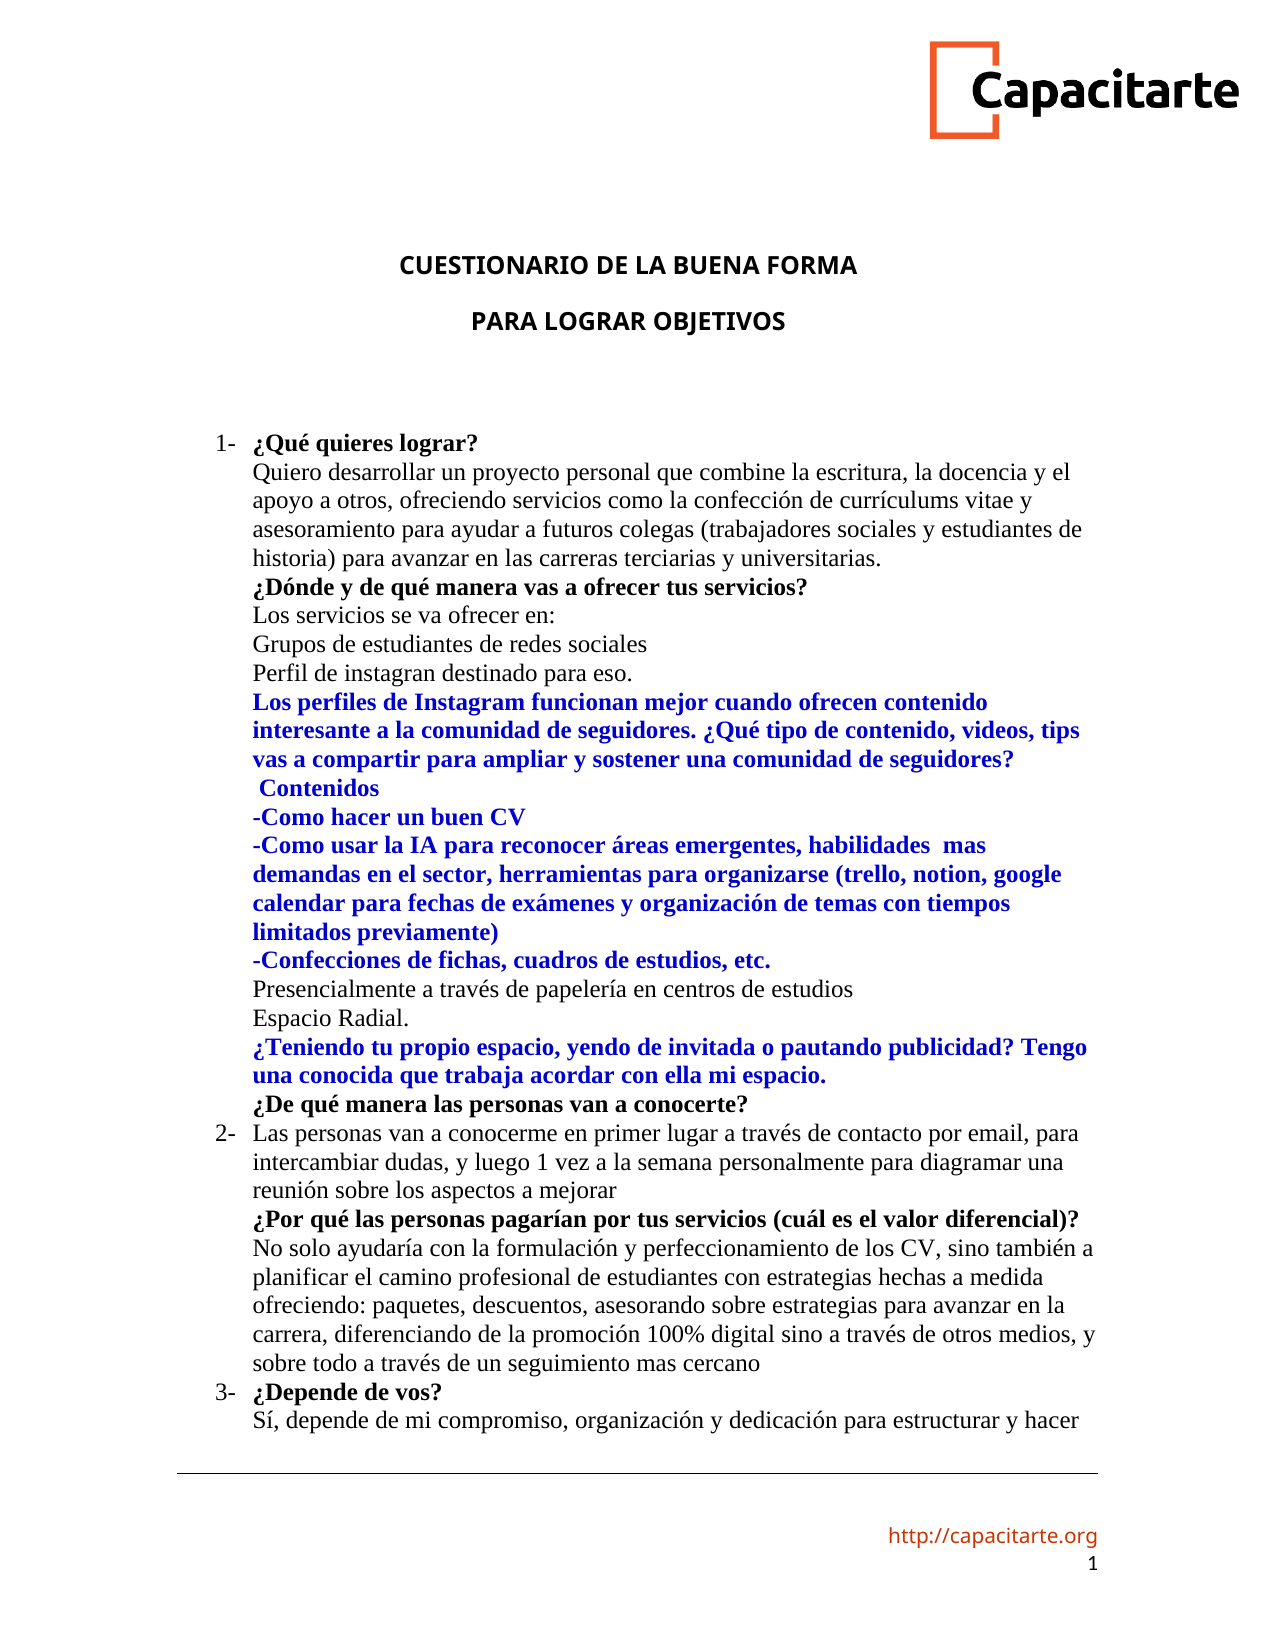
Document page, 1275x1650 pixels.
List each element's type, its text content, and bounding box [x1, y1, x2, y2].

list Perfil de instagran destinado para eso. [252, 658, 1098, 687]
list Contenidos [252, 773, 1098, 802]
list ¿De qué manera las personas van a conocerte? [252, 1089, 1098, 1118]
list -Como hacer un buen CV [252, 802, 1098, 830]
text CUESTIONARIO DE LA BUENA FORMA [158, 248, 1098, 282]
list -Confecciones de fichas, cuadros de estudios, etc. [252, 945, 1098, 974]
list ¿Dónde y de qué manera vas a ofrecer tus servicios? [252, 572, 1098, 600]
list ¿Qué quieres lograr? Quiero desarrollar un proyecto personal que combine la escritura, la docencia y el apoyo a otros, ofreciendo servicios como la confección de currículums vitae y asesoramiento para ayudar a futuros colegas (trabajadores sociales y estudiantes de historia) para avanzar en las carreras terciarias y universitarias. [215, 428, 1098, 572]
list No solo ayudaría con la formulación y perfeccionamiento de los CV, sino también a planificar el camino profesional de estudiantes con estrategias hechas a medida ofreciendo: paquetes, descuentos, asesorando sobre estrategias para avanzar en la carrera, diferenciando de la promoción 100% digital sino a través de otros medios, y sobre todo a través de un seguimiento mas cercano [252, 1233, 1098, 1377]
list Los servicios se va ofrecer en: [252, 600, 1098, 629]
picture [910, 0, 1240, 180]
text PARA LOGRAR OBJETIVOS [158, 304, 1098, 338]
list Grupos de estudiantes de redes sociales [252, 629, 1098, 658]
list ¿Por qué las personas pagarían por tus servicios (cuál es el valor diferencial)? [252, 1204, 1098, 1233]
list ¿Teniendo tu propio espacio, yendo de invitada o pautando publicidad? Tengo una conocida que trabaja acordar con ella mi espacio. [252, 1032, 1098, 1089]
list Las personas van a conocerme en primer lugar a través de contacto por email, para intercambiar dudas, y luego 1 vez a la semana personalmente para diagramar una reunión sobre los aspectos a mejorar [215, 1118, 1098, 1204]
list -Como usar la IA para reconocer áreas emergentes, habilidades mas demandas en el sector, herramientas para organizarse (trello, notion, google calendar para fechas de exámenes y organización de temas con tiempos limitados previamente) [252, 830, 1098, 945]
list Espacio Radial. [252, 1003, 1098, 1032]
list Los perfiles de Instagram funcionan mejor cuando ofrecen contenido interesante a la comunidad de seguidores. ¿Qué tipo de contenido, videos, tips vas a compartir para ampliar y sostener una comunidad de seguidores? [252, 687, 1098, 773]
list Presencialmente a través de papelería en centros de estudios [252, 974, 1098, 1003]
